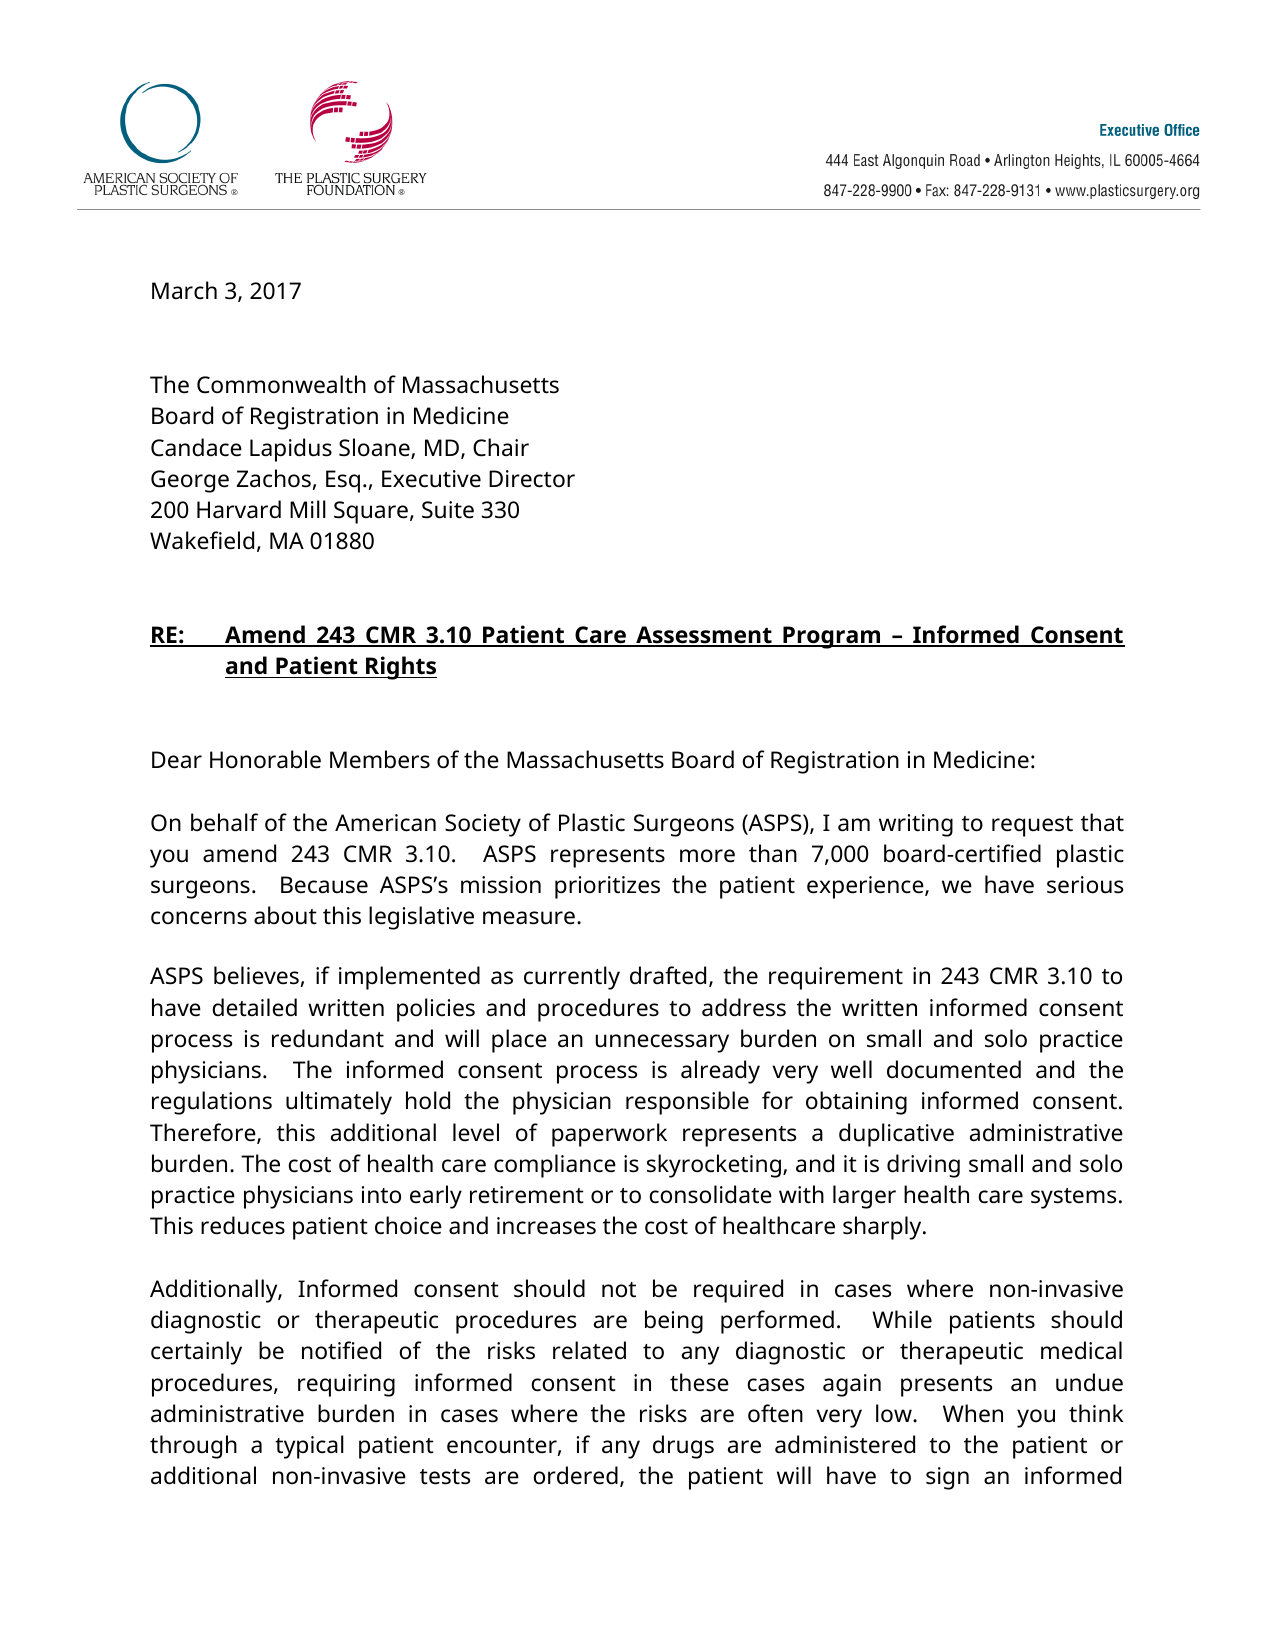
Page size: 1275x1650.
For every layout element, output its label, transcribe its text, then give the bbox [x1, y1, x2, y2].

text Wakefield, MA 01880 [150, 525, 1125, 557]
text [150, 1273, 1125, 1492]
text George Zachos, Esq., Executive Director [150, 463, 1125, 494]
text ASPS believes, if implemented as currently drafted, the requirement in 243 CMR 3.10 to have detailed written policies and procedures to address the written informed consent process is redundant and will place an unnecessary burden on small and solo practice physicians. The informed consent process is already very well documented and the regulations ultimately hold the physician responsible for obtaining informed consent. Therefore, this additional level of paperwork represents a duplicative administrative burden. The cost of health care compliance is skyrocketing, and it is driving small and solo practice physicians into early retirement or to consolidate with larger health care systems. This reduces patient choice and increases the cost of healthcare sharply. [150, 960, 1125, 1242]
text The Commonwealth of Massachusetts [150, 369, 1125, 400]
picture [75, 75, 1203, 213]
text Board of Registration in Medicine [150, 400, 1125, 432]
text March 3, 2017 [150, 275, 1125, 307]
text Dear Honorable Members of the Massachusetts Board of Registration in Medicine: [150, 744, 1125, 775]
text RE: Amend 243 CMR 3.10 Patient Care Assessment Program – Informed Consent and Patient Rights [150, 619, 1125, 645]
text RE: Amend 243 CMR 3.10 Patient Care Assessment Program – Informed Consent and Patient Rights [150, 647, 1125, 682]
text Candace Lapidus Sloane, MD, Chair [150, 432, 1125, 463]
text On behalf of the American Society of Plastic Surgeons (ASPS), I am writing to request that you amend 243 CMR 3.10. ASPS represents more than 7,000 board-certified plastic surgeons. Because ASPS’s mission prioritizes the patient experience, we have serious concerns about this legislative measure. [150, 807, 1125, 932]
text 200 Harvard Mill Square, Suite 330 [150, 494, 1125, 525]
